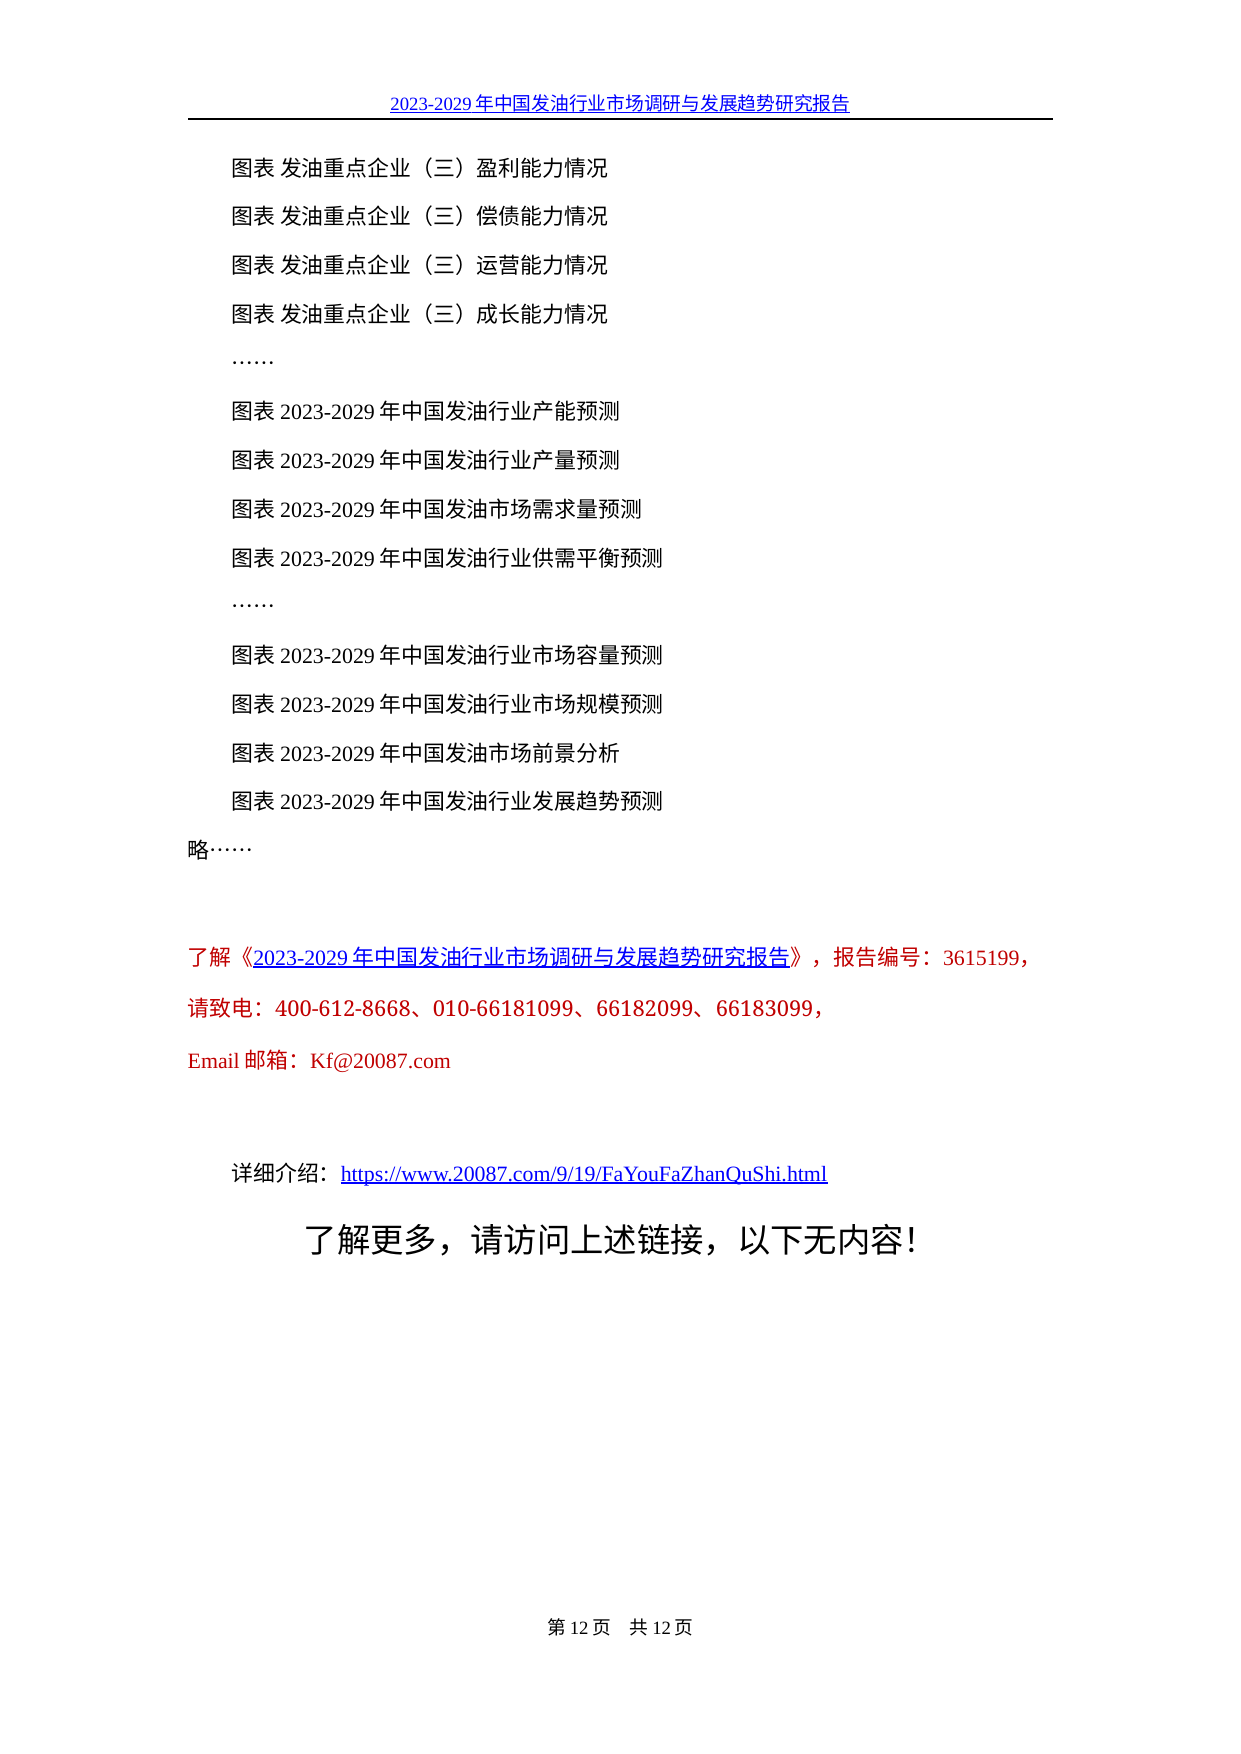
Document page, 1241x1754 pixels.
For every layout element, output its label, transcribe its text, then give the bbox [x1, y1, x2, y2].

text Email邮箱：Kf@20087.com [187, 1042, 1053, 1075]
text 详细介绍：https://www.20087.com/9/19/FaYouFaZhanQuShi.html [187, 1155, 1053, 1188]
text 了解《2023-2029年中国发油行业市场调研与发展趋势研究报告》，报告编号：3615199， [187, 939, 1053, 972]
text 请致电：400-612-8668、010-66181099、66182099、66183099， [187, 991, 1053, 1023]
title 了解更多，请访问上述链接，以下无内容！ [187, 1205, 1053, 1270]
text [187, 150, 1053, 865]
